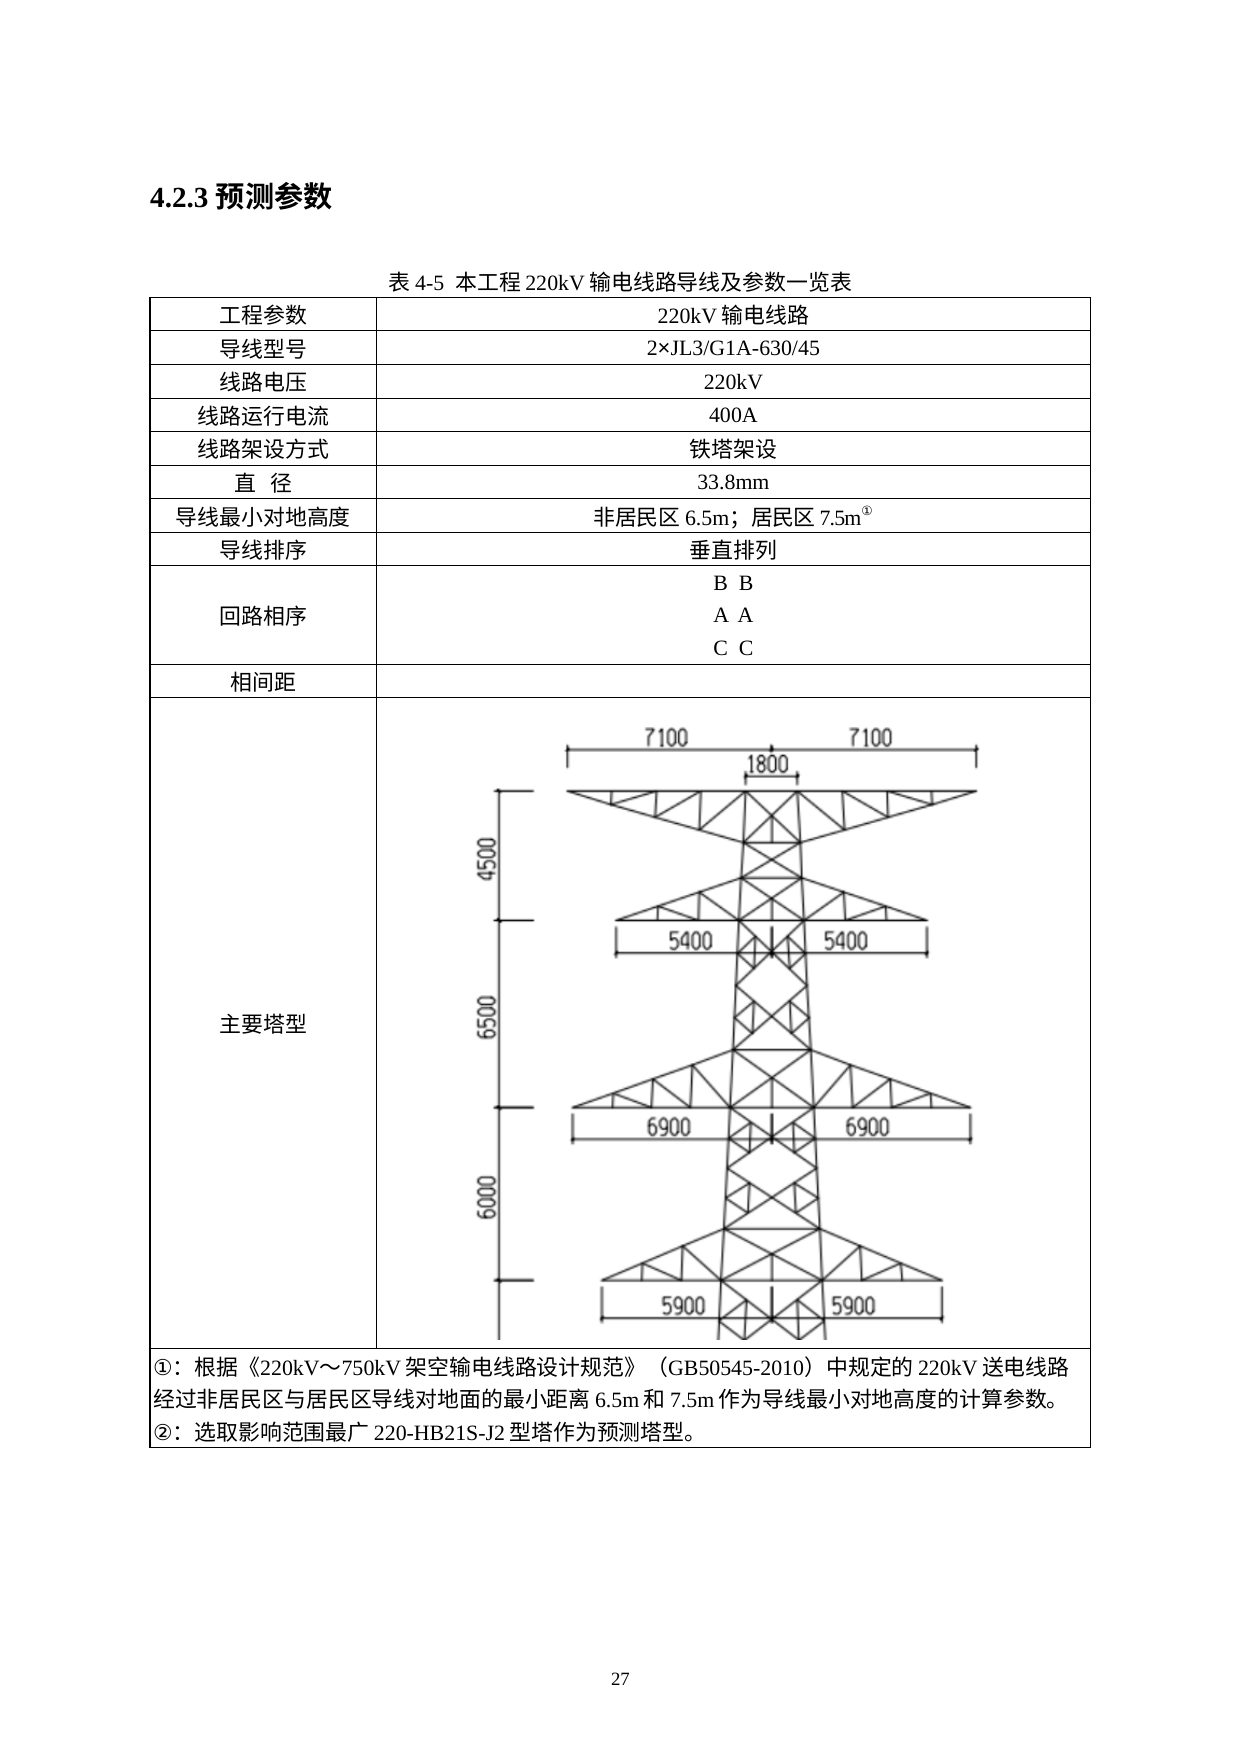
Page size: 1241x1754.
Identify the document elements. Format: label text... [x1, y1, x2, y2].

table_cell 直 径 [151, 466, 376, 498]
table_cell [377, 698, 1090, 1348]
table_cell 铁塔架设 [377, 432, 1090, 464]
subtitle 4.2.3 预测参数 [150, 162, 1090, 227]
table_cell ①：根据《220kV～750kV架空输电线路设计规范》（GB50545-2010）中规定的220kV送电线路经过非居民区与居民区导线对地面的最小距离6.5m和7.5m作为导线最小对地高度的计算参数。 ②：选取影响范围最广220-HB21S-J2型塔作为预测塔型。 [151, 1349, 1090, 1447]
table_cell 线路架设方式 [151, 432, 376, 464]
table_cell [377, 665, 1090, 697]
table_cell 33.8mm [377, 466, 1090, 498]
picture [469, 698, 997, 1340]
table_header 工程参数 [151, 298, 376, 330]
table_cell B B A A C C [377, 566, 1090, 664]
table_cell 220kV [377, 365, 1090, 397]
table_cell 垂直排列 [377, 533, 1090, 565]
table_cell 线路运行电流 [151, 399, 376, 431]
table_cell 导线最小对地高度 [151, 499, 376, 532]
table_cell 回路相序 [151, 566, 376, 664]
table_cell 导线型号 [151, 331, 376, 364]
table_cell 主要塔型 [151, 698, 376, 1348]
table_cell 相间距 [151, 665, 376, 697]
table_cell 非居民区6.5m；居民区7.5m① [377, 499, 1090, 532]
table_cell 400A [377, 399, 1090, 431]
table_cell 2×JL3/G1A-630/45 [377, 331, 1090, 364]
text 表4-5 本工程220kV输电线路导线及参数一览表 [150, 264, 1090, 297]
table_cell 线路电压 [151, 365, 376, 397]
table_header 220kV输电线路 [377, 298, 1090, 330]
table_cell 导线排序 [151, 533, 376, 565]
